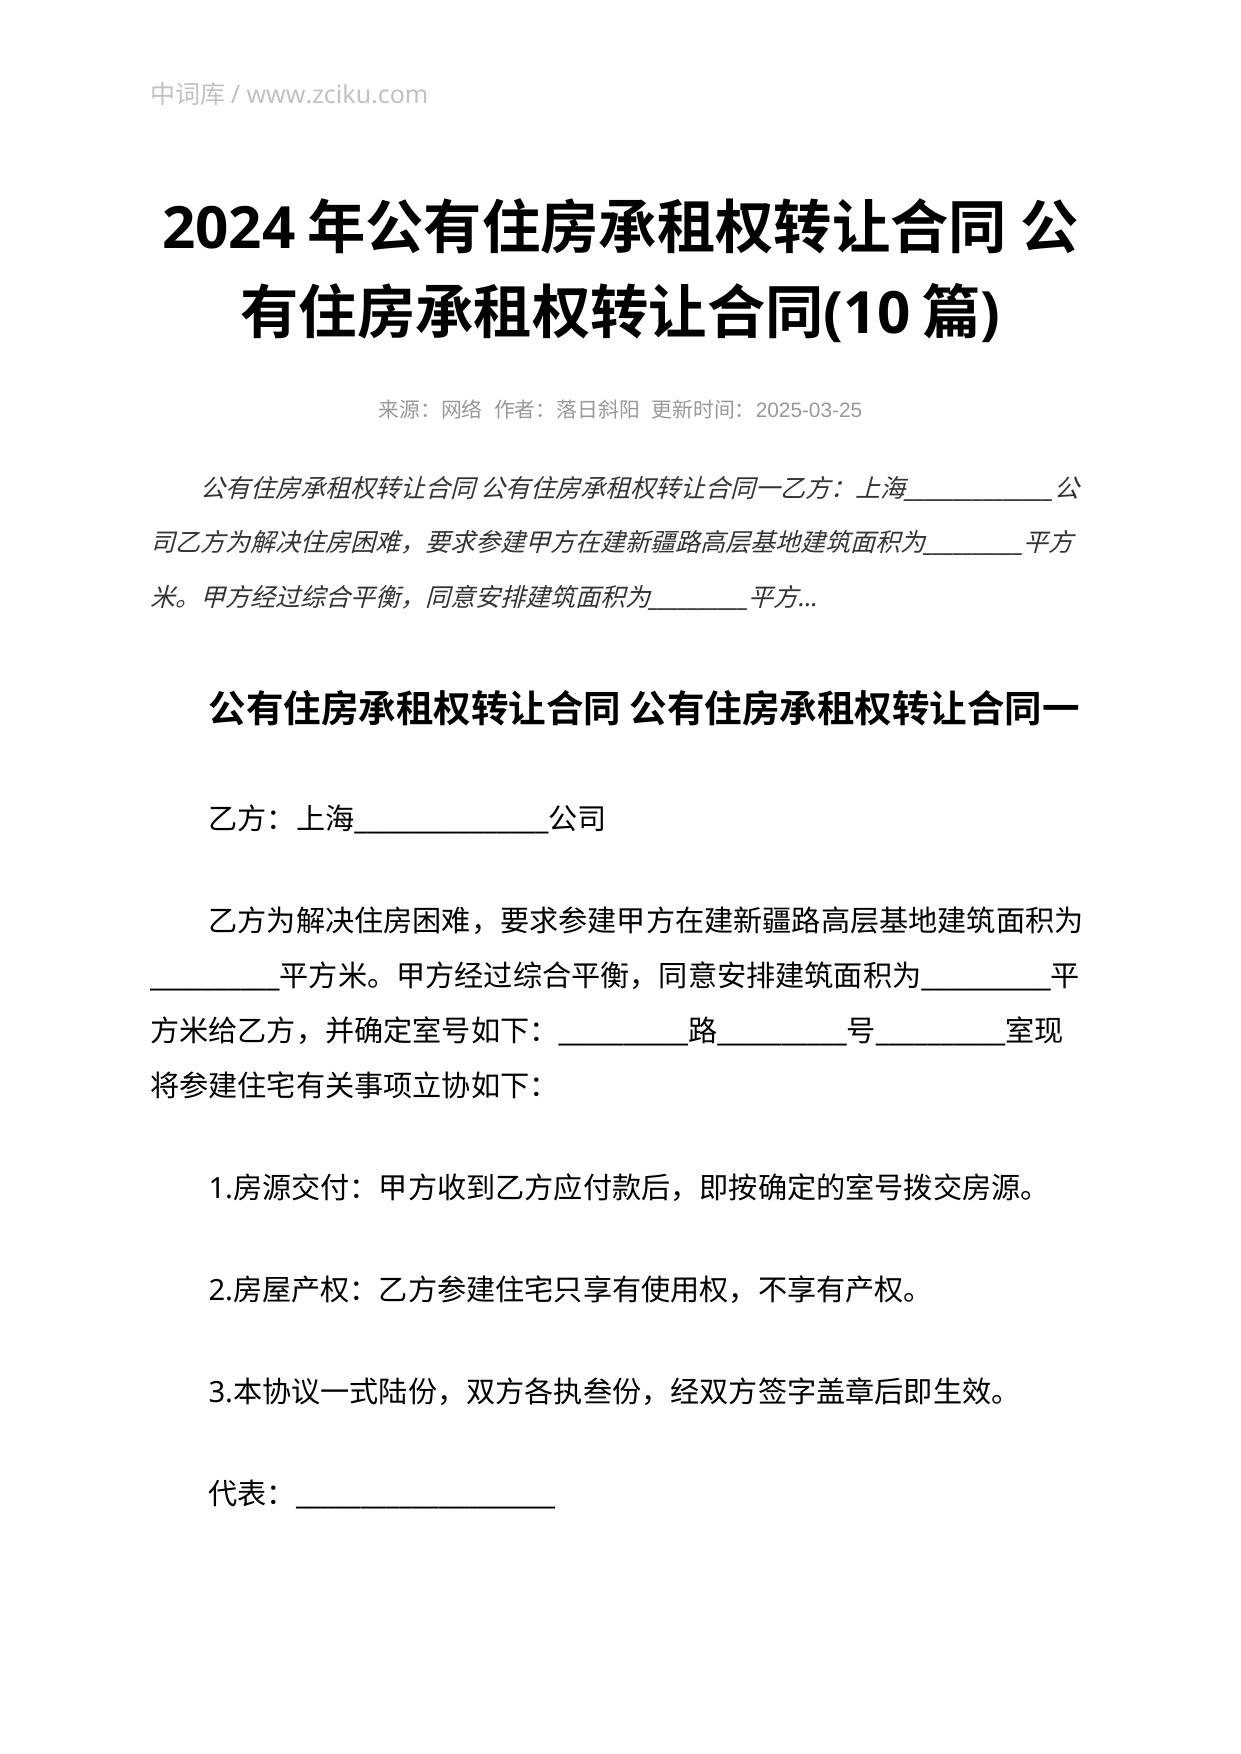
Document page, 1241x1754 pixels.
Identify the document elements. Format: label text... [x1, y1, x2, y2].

text 2.房屋产权：乙方参建住宅只享有使用权，不享有产权。 [150, 1267, 1090, 1309]
text 来源：网络 作者：落日斜阳 更新时间：2025-03-25 [150, 398, 1090, 422]
text 代表：____________________ [150, 1471, 1090, 1513]
text 3.本协议一式陆份，双方各执叁份，经双方签字盖章后即生效。 [150, 1368, 1090, 1411]
text 乙方为解决住房困难，要求参建甲方在建新疆路高层基地建筑面积为__________平方米。甲方经过综合平衡，同意安排建筑面积为__________平方米给乙方，并确定室号如下：__________路__________号__________室现将参建住宅有关事项立协如下： [150, 898, 1090, 1105]
text 1.房源交付：甲方收到乙方应付款后，即按确定的室号拨交房源。 [150, 1164, 1090, 1207]
subtitle 2024年公有住房承租权转让合同 公有住房承租权转让合同(10篇) [150, 181, 1090, 351]
text 公有住房承租权转让合同 公有住房承租权转让合同一 [150, 678, 1090, 733]
text 乙方：上海_______________公司 [150, 796, 1090, 838]
text 公有住房承租权转让合同 公有住房承租权转让合同一乙方：上海_______________公司乙方为解决住房困难，要求参建甲方在建新疆路高层基地建筑面积为__________平方米。甲方经过综合平衡，同意安排建筑面积为__________平方... [150, 468, 1090, 613]
